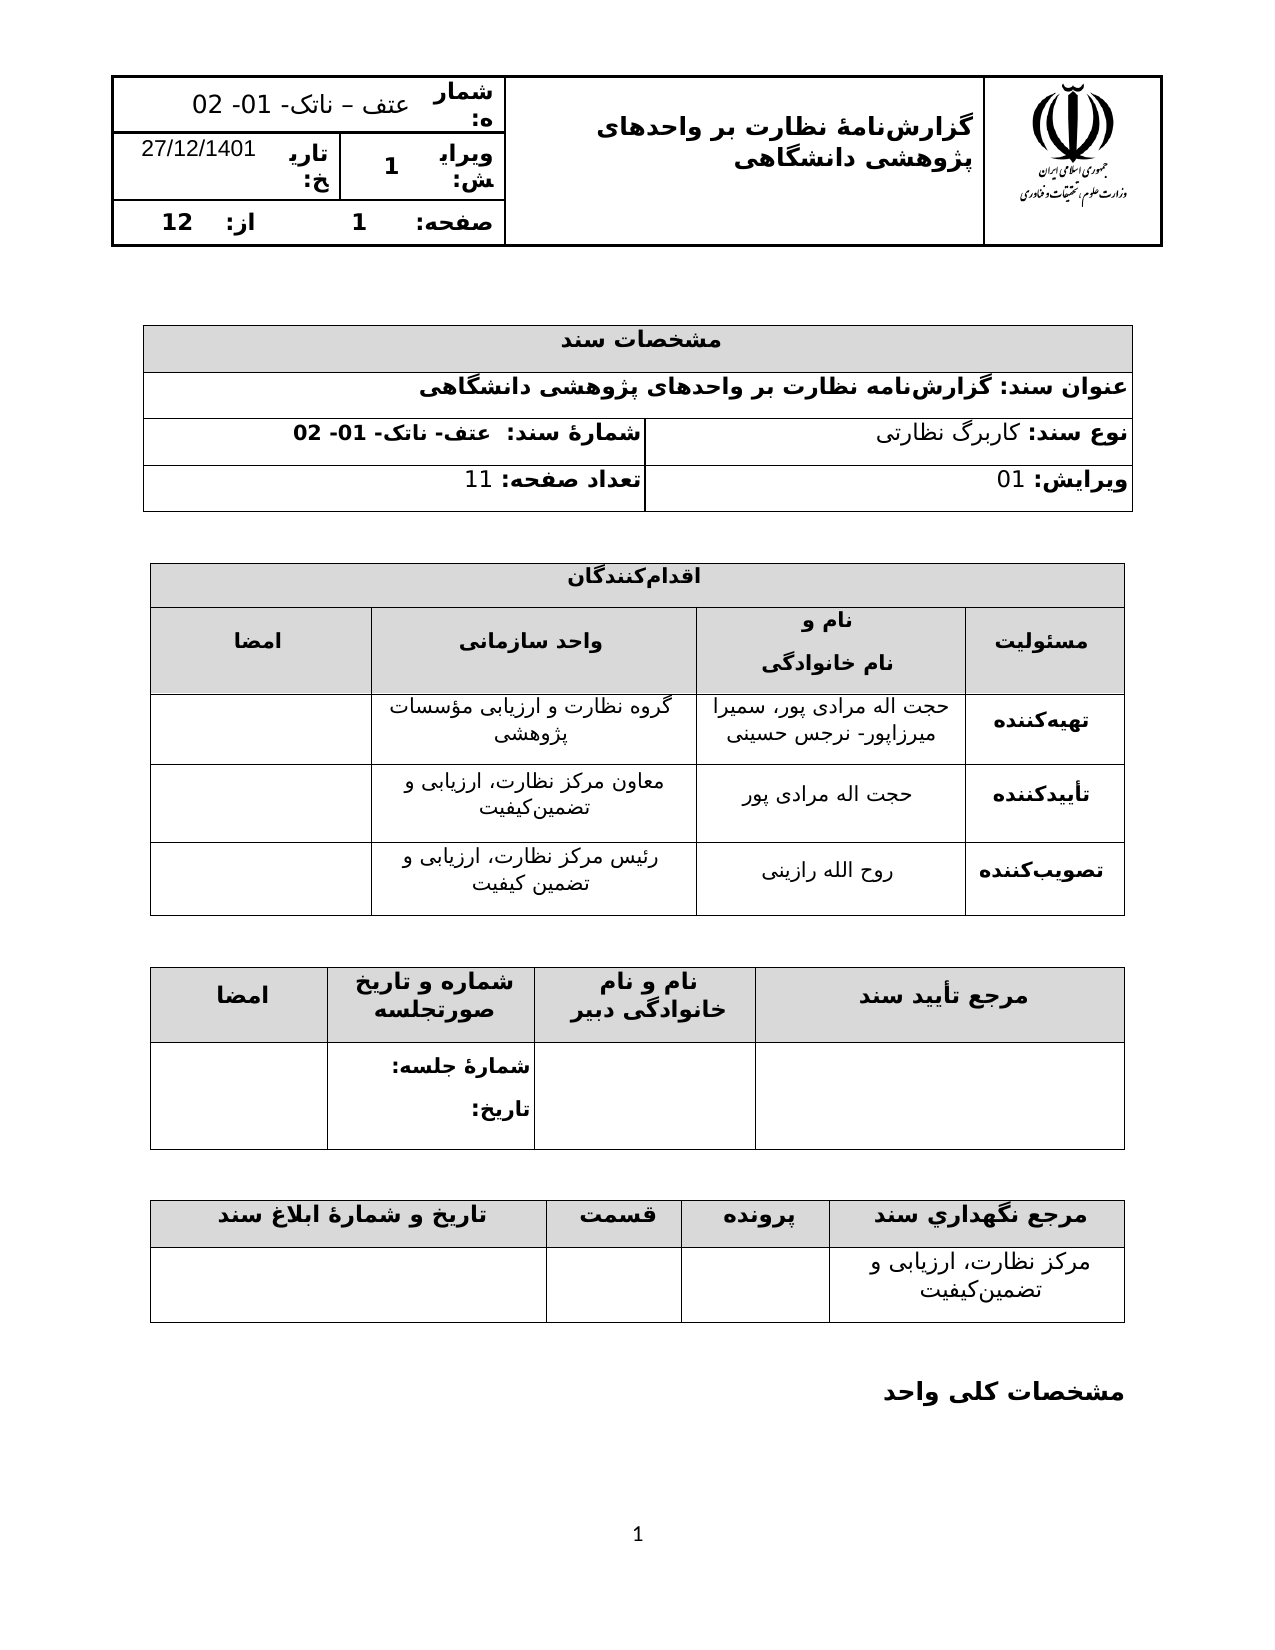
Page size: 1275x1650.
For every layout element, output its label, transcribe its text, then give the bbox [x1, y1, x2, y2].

table_cell [535, 1043, 755, 1149]
table_header اقدام‌کنندگان [151, 564, 1124, 607]
table_cell [151, 765, 371, 842]
picture [1008, 78, 1137, 207]
table_cell امضا [151, 608, 371, 693]
table_header نام و نام خانوادگی دبير [535, 968, 755, 1042]
table_cell [151, 843, 371, 915]
table_cell [151, 1043, 327, 1149]
table_cell تأییدکننده [966, 765, 1124, 842]
table_cell [151, 1248, 546, 1322]
table_cell [682, 1248, 829, 1322]
table_cell ویرایش: 01 [646, 466, 1132, 511]
table_cell شمارۀ جلسه: تاريخ: [328, 1043, 534, 1149]
table_cell مسئولیت [966, 608, 1124, 693]
table_header تاريخ و شمارۀ ابلاغ سند [151, 1201, 546, 1247]
table_cell نام و نام خانوادگی [697, 608, 965, 693]
table_cell تهیه‌کننده [966, 695, 1124, 764]
table_cell مرکز نظارت، ارزیابی و تضمین‌کیفیت [830, 1248, 1124, 1322]
table_cell شمارۀ سند: عتف- ناتک- 01- 02 [144, 419, 644, 465]
table_header مرجع نگهداري سند [830, 1201, 1124, 1247]
table_cell گروه نظارت و ارزیابی مؤسسات پژوهشی [372, 695, 696, 764]
table_cell عنوان سند: گزارش‌نامه نظارت بر واحدهای پژوهشی دانشگاهی [144, 373, 1132, 418]
table_cell روح الله رازینی [697, 843, 965, 915]
table_cell تعداد صفحه: 11 [144, 466, 644, 511]
table_header پرونده [682, 1201, 829, 1247]
table_cell واحد سازمانی [372, 608, 696, 693]
table_cell حجت اله مرادی پور [697, 765, 965, 842]
text مشخصات کلی واحد [150, 1377, 1125, 1406]
table_cell تصویب‌کننده [966, 843, 1124, 915]
table_header مشخصات سند [144, 326, 1132, 372]
table_cell معاون مرکز نظارت، ارزیابی و تضمین‌کیفیت [372, 765, 696, 842]
table_cell حجت اله مرادی پور، سمیرا میرزاپور- نرجس حسینی [697, 695, 965, 764]
table_cell نوع سند: کاربرگ نظارتی [646, 419, 1132, 465]
table_cell [756, 1043, 1124, 1149]
table_cell [151, 695, 371, 764]
table_header قسمت [547, 1201, 681, 1247]
table_header امضا [151, 968, 327, 1042]
table_header مرجع تأييد سند [756, 968, 1124, 1042]
table_cell [547, 1248, 681, 1322]
table_cell رئیس مرکز نظارت، ارزیابی و تضمین کیفیت [372, 843, 696, 915]
table_header شماره و تاریخ صورتجلسه [328, 968, 534, 1042]
